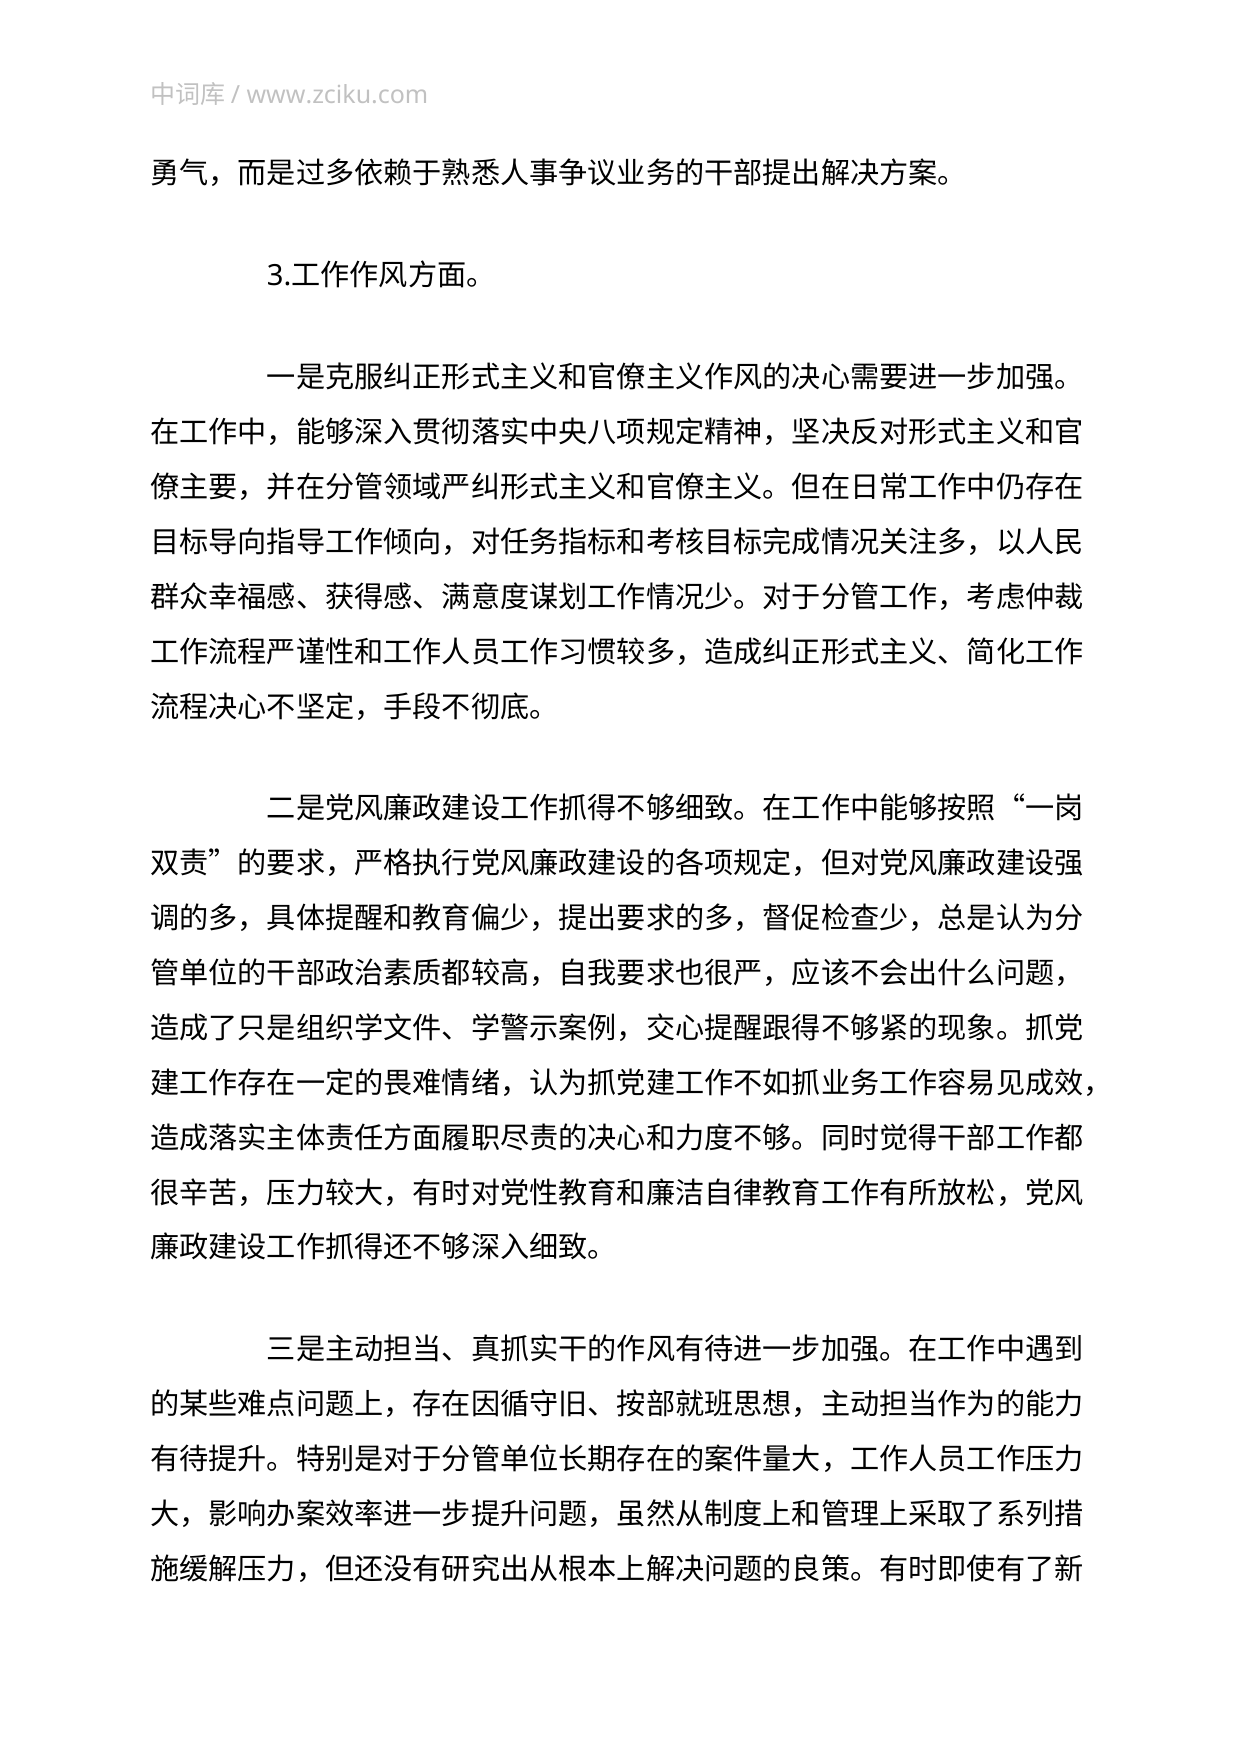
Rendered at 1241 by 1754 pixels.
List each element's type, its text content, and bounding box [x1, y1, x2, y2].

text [150, 1326, 1090, 1588]
text 3.工作作风方面。 [150, 252, 1090, 294]
text 二是党风廉政建设工作抓得不够细致。在工作中能够按照“一岗双责”的要求，严格执行党风廉政建设的各项规定，但对党风廉政建设强调的多，具体提醒和教育偏少，提出要求的多，督促检查少，总是认为分管单位的干部政治素质都较高，自我要求也很严，应该不会出什么问题，造成了只是组织学文件、学警示案例，交心提醒跟得不够紧的现象。抓党建工作存在一定的畏难情绪，认为抓党建工作不如抓业务工作容易见成效，造成落实主体责任方面履职尽责的决心和力度不够。同时觉得干部工作都很辛苦，压力较大，有时对党性教育和廉洁自律教育工作有所放松，党风廉政建设工作抓得还不够深入细致。 [150, 785, 1090, 1266]
text 一是克服纠正形式主义和官僚主义作风的决心需要进一步加强。在工作中，能够深入贯彻落实中央八项规定精神，坚决反对形式主义和官僚主要，并在分管领域严纠形式主义和官僚主义。但在日常工作中仍存在目标导向指导工作倾向，对任务指标和考核目标完成情况关注多，以人民群众幸福感、获得感、满意度谋划工作情况少。对于分管工作，考虑仲裁工作流程严谨性和工作人员工作习惯较多，造成纠正形式主义、简化工作流程决心不坚定，手段不彻底。 [150, 354, 1090, 725]
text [150, 150, 1090, 192]
